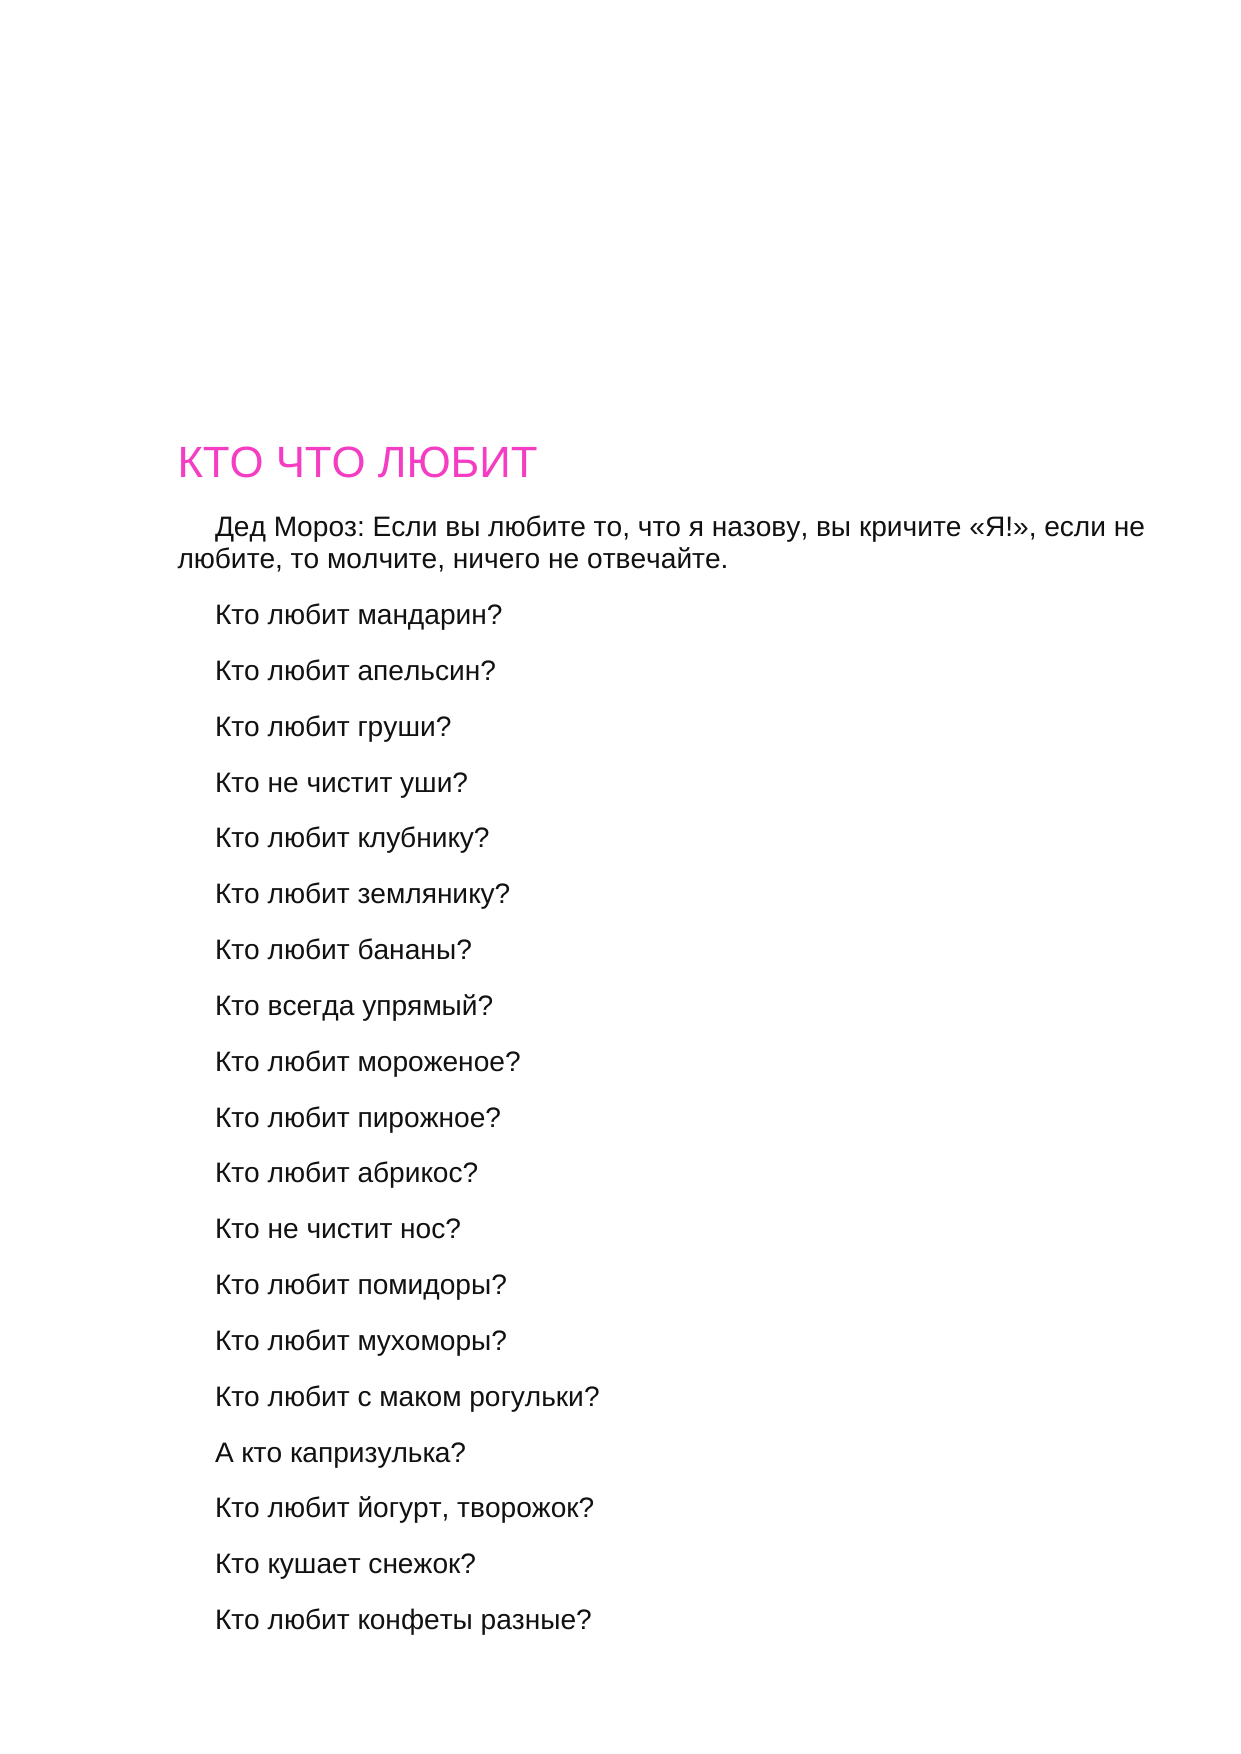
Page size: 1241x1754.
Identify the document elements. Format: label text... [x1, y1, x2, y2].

text Кто всегда упрямый? [177, 989, 1152, 1021]
text Кто любит мухоморы? [177, 1324, 1152, 1356]
text Кто любит землянику? [177, 877, 1152, 909]
text Кто кушает снежок? [177, 1547, 1152, 1579]
text Дед Мороз: Если вы любите то, что я назову, вы кричите «Я!», если не любите, то молчите, ничего не отвечайте. [177, 510, 1152, 574]
text Кто любит помидоры? [177, 1268, 1152, 1300]
text Кто любит с маком рогульки? [177, 1380, 1152, 1412]
text Кто любит клубнику? [177, 821, 1152, 854]
text КТО ЧТО ЛЮБИТ [177, 436, 1152, 486]
text Кто любит мандарин? [177, 598, 1152, 630]
text Кто любит апельсин? [177, 654, 1152, 686]
text Кто любит груши? [177, 710, 1152, 742]
text А кто капризулька? [177, 1436, 1152, 1468]
text Кто любит пирожное? [177, 1101, 1152, 1133]
text Кто любит конфеты разные? [177, 1603, 1152, 1635]
text Кто любит мороженое? [177, 1045, 1152, 1077]
text Кто любит йогурт, творожок? [177, 1491, 1152, 1524]
text Кто любит бананы? [177, 933, 1152, 965]
text Кто любит абрикос? [177, 1156, 1152, 1189]
text Кто не чистит нос? [177, 1212, 1152, 1244]
text Кто не чистит уши? [177, 766, 1152, 798]
